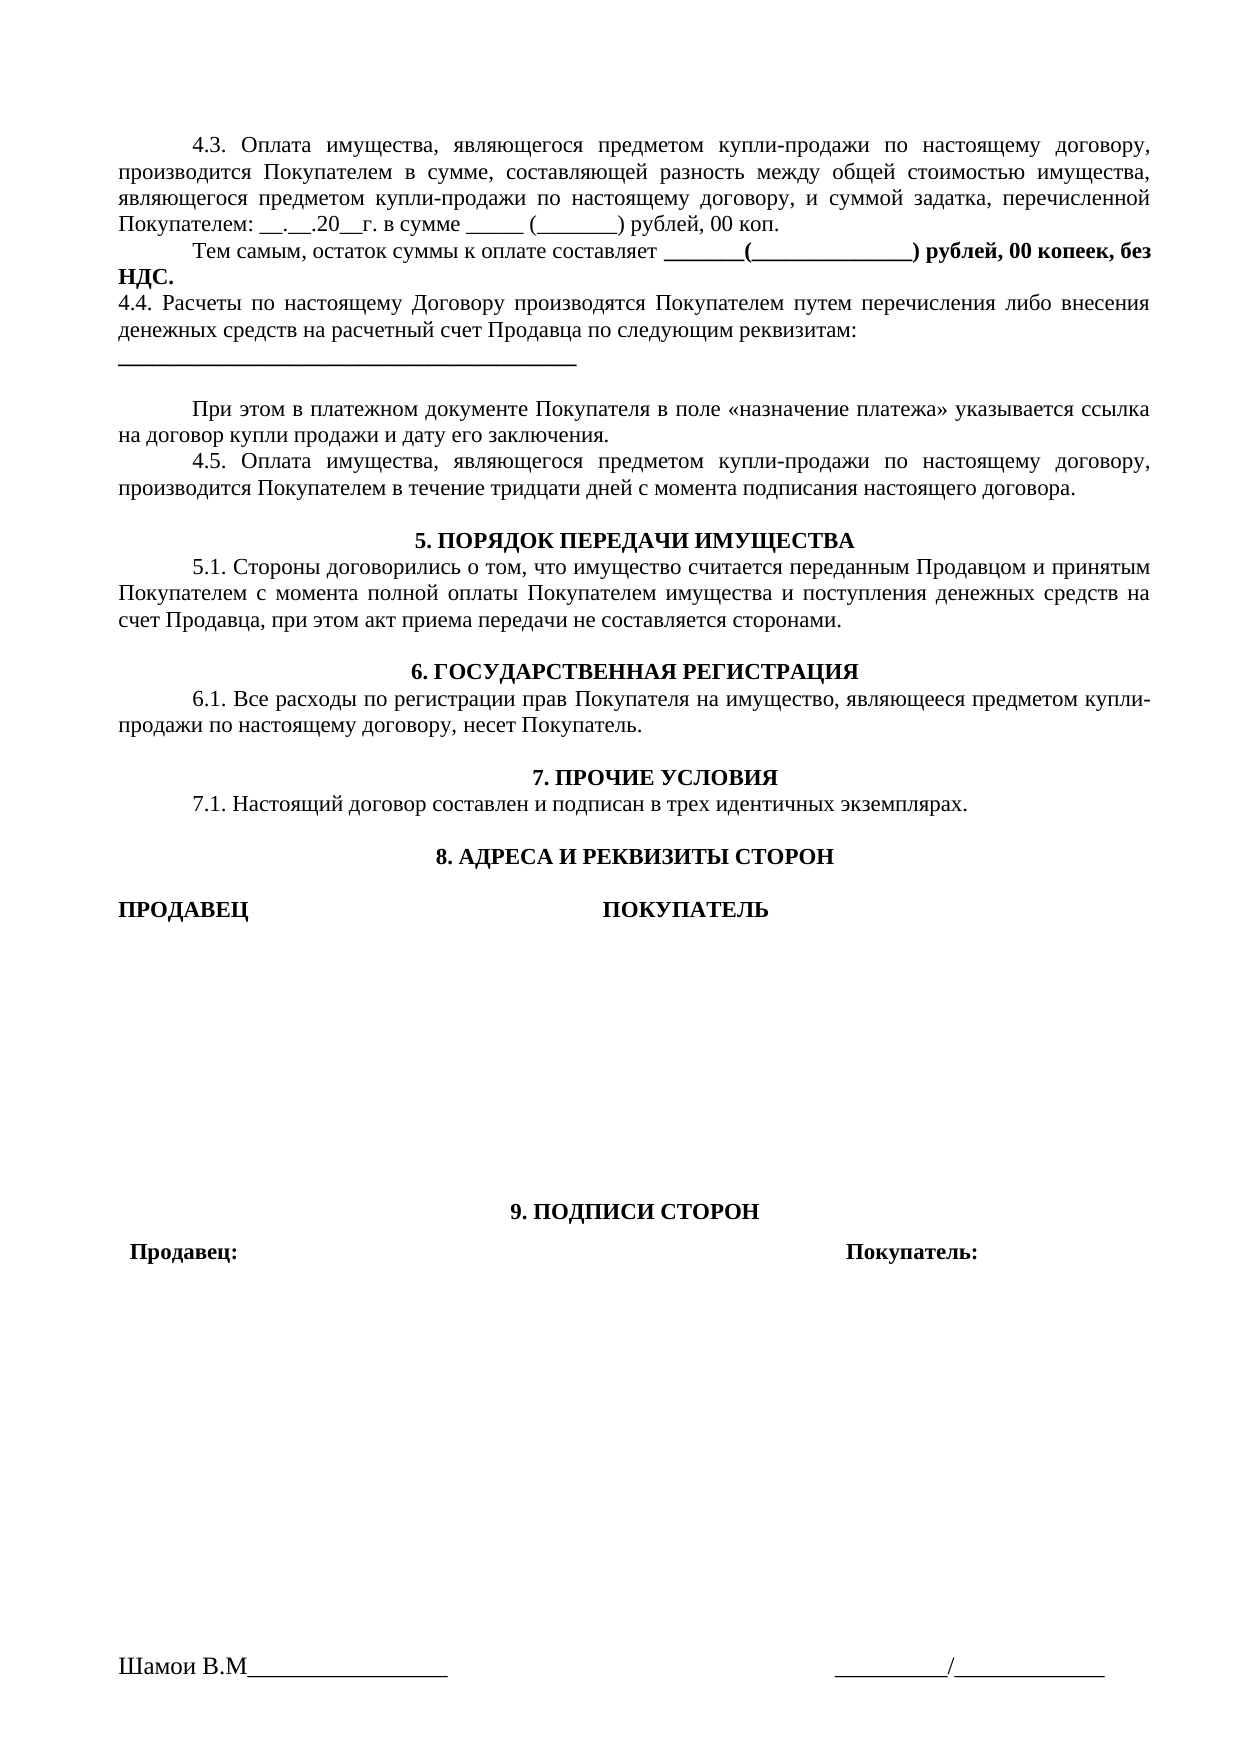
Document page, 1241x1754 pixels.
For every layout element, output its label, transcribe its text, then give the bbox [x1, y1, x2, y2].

text При этом в платежном документе Покупателя в поле «назначение платежа» указывается ссылка на договор купли продажи и дату его заключения. [118, 395, 1152, 448]
text 5.1. Стороны договорились о том, что имущество считается переданным Продавцом и принятым Покупателем с момента полной оплаты Покупателем имущества и поступления денежных средств на счет Продавца, при этом акт приема передачи не составляется сторонами. [118, 553, 1152, 632]
text 6. ГОСУДАРСТВЕННАЯ РЕГИСТРАЦИЯ [118, 658, 1152, 685]
text 8. АДРЕСА И РЕКВИЗИТЫ СТОРОН [118, 843, 1152, 869]
text 9. ПОДПИСИ СТОРОН [118, 1198, 1152, 1225]
text 7. ПРОЧИЕ УСЛОВИЯ [159, 764, 1152, 790]
text 4.5. Оплата имущества, являющегося предметом купли-продажи по настоящему договору, производится Покупателем в течение тридцати дней с момента подписания настоящего договора. [118, 448, 1152, 500]
text Продавец: Покупатель: [118, 1238, 1152, 1264]
text 4.4. Расчеты по настоящему Договору производятся Покупателем путем перечисления либо внесения денежных средств на расчетный счет Продавца по следующим реквизитам: [118, 289, 1152, 342]
text 7.1. Настоящий договор составлен и подписан в трех идентичных экземплярах. [118, 790, 1152, 817]
text 5. ПОРЯДОК ПЕРЕДАЧИ ИМУЩЕСТВА [118, 527, 1152, 553]
text ПРОДАВЕЦ ПОКУПАТЕЛЬ [118, 896, 1152, 922]
text ________________________________________ [118, 342, 1152, 368]
text Тем самым, остаток суммы к оплате составляет _______(______________) рублей, 00 копеек, без НДС. [118, 237, 1152, 289]
text 6.1. Все расходы по регистрации прав Покупателя на имущество, являющееся предметом купли-продажи по настоящему договору, несет Покупатель. [118, 685, 1152, 737]
text 4.3. Оплата имущества, являющегося предметом купли-продажи по настоящему договору, производится Покупателем в сумме, составляющей разность между общей стоимостью имущества, являющегося предметом купли-продажи по настоящему договору, и суммой задатка, перечисленной Покупателем: __.__.20__г. в сумме _____ (_______) рублей, 00 коп. [118, 131, 1152, 237]
